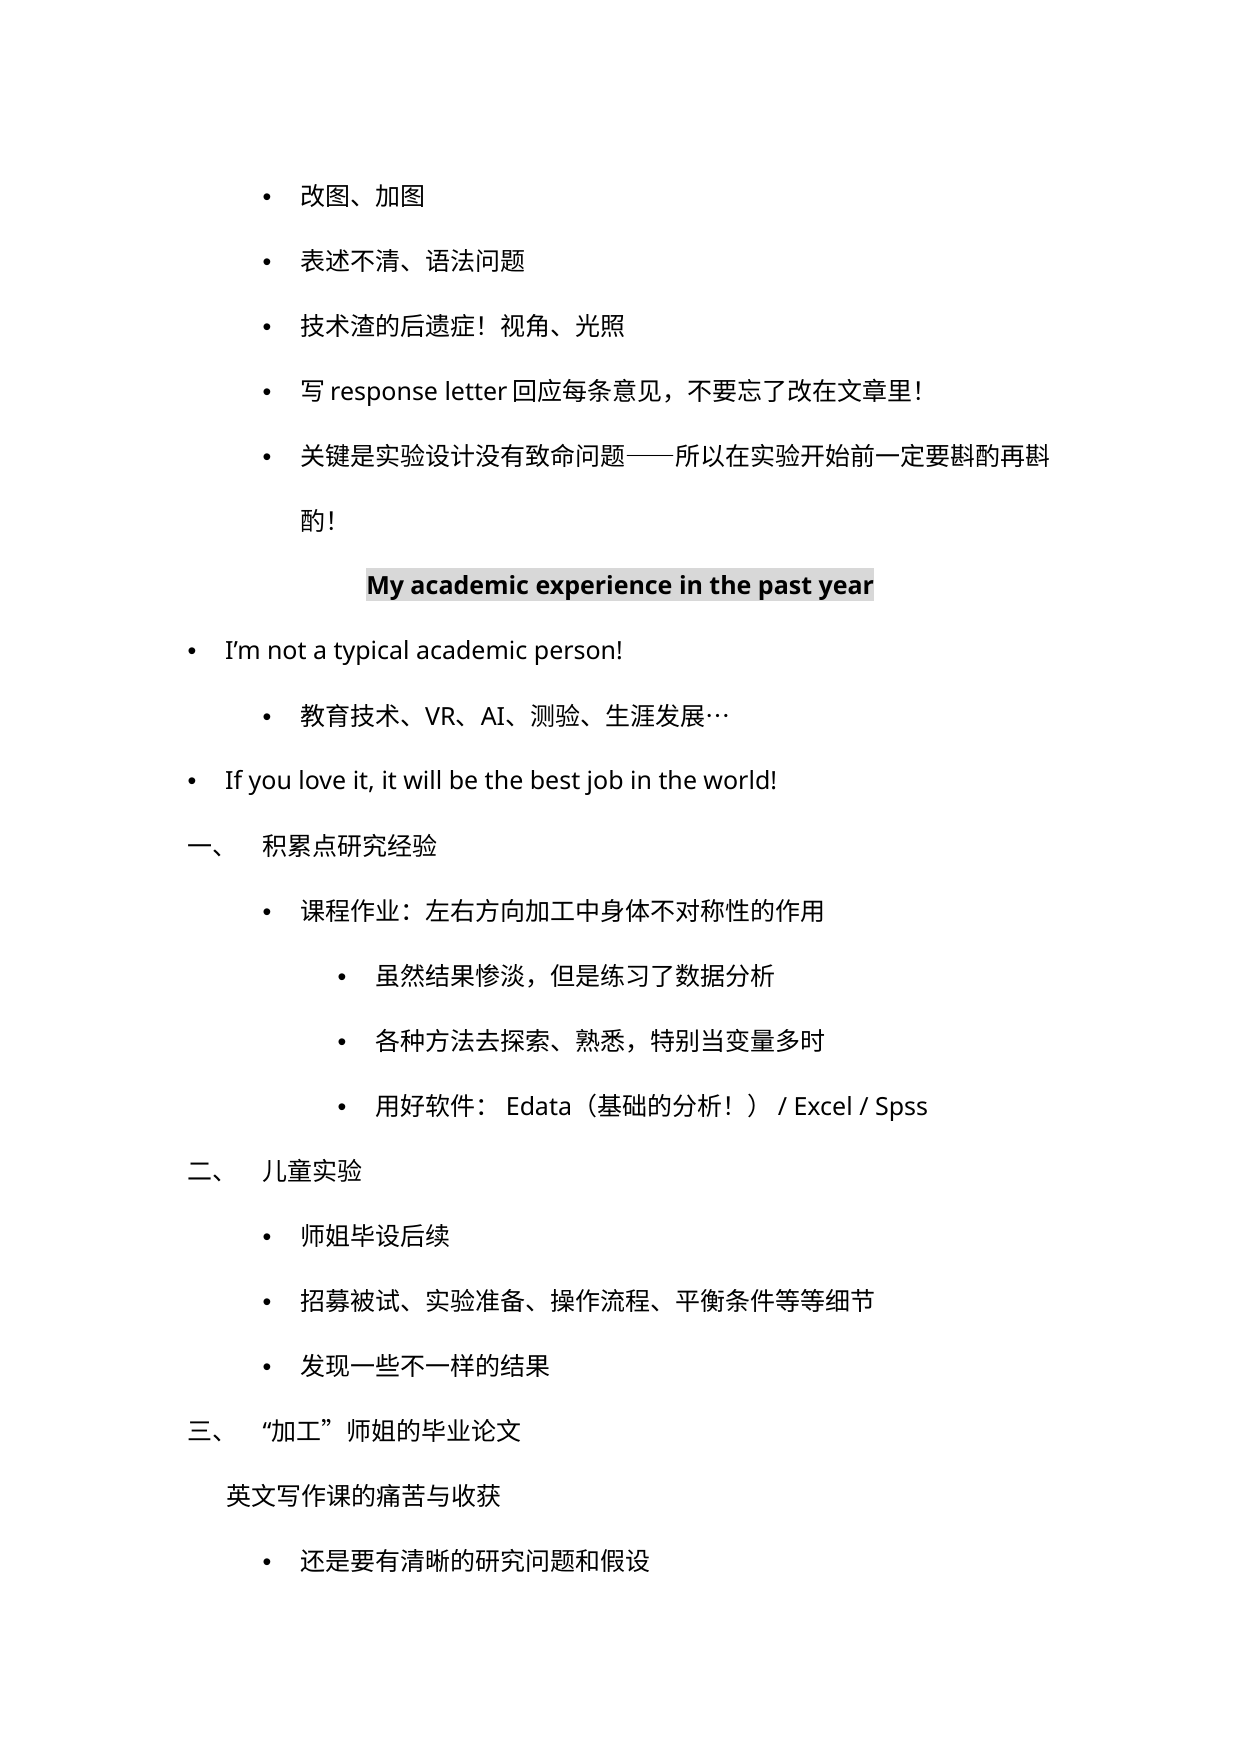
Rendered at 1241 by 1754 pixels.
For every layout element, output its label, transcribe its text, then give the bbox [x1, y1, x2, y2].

list 用好软件： Edata（基础的分析！） / Excel / Spss [337, 1072, 1053, 1137]
list 招募被试、实验准备、操作流程、平衡条件等等细节 [262, 1267, 1053, 1332]
list “加工”师姐的毕业论文 [187, 1397, 1053, 1462]
list If you love it, it will be the best job in the world! [187, 747, 1053, 812]
list 教育技术、VR、AI、测验、生涯发展… [262, 682, 1053, 747]
list 积累点研究经验 [187, 812, 1053, 877]
list I’m not a typical academic person! [187, 617, 1053, 682]
list 师姐毕设后续 [262, 1202, 1053, 1267]
list 技术渣的后遗症！视角、光照 [262, 292, 1053, 357]
text 英文写作课的痛苦与收获 [187, 1462, 1053, 1527]
list 发现一些不一样的结果 [262, 1332, 1053, 1397]
list 表述不清、语法问题 [262, 227, 1053, 292]
list 改图、加图 [262, 162, 1053, 227]
list 关键是实验设计没有致命问题——所以在实验开始前一定要斟酌再斟酌！ [262, 422, 1053, 552]
list 还是要有清晰的研究问题和假设 [262, 1527, 1053, 1592]
list 各种方法去探索、熟悉，特别当变量多时 [337, 1007, 1053, 1072]
text My academic experience in the past year [187, 552, 1053, 617]
list 课程作业：左右方向加工中身体不对称性的作用 [262, 877, 1053, 942]
list 写response letter回应每条意见，不要忘了改在文章里！ [262, 357, 1053, 422]
list 虽然结果惨淡，但是练习了数据分析 [337, 942, 1053, 1007]
list 儿童实验 [187, 1137, 1053, 1202]
